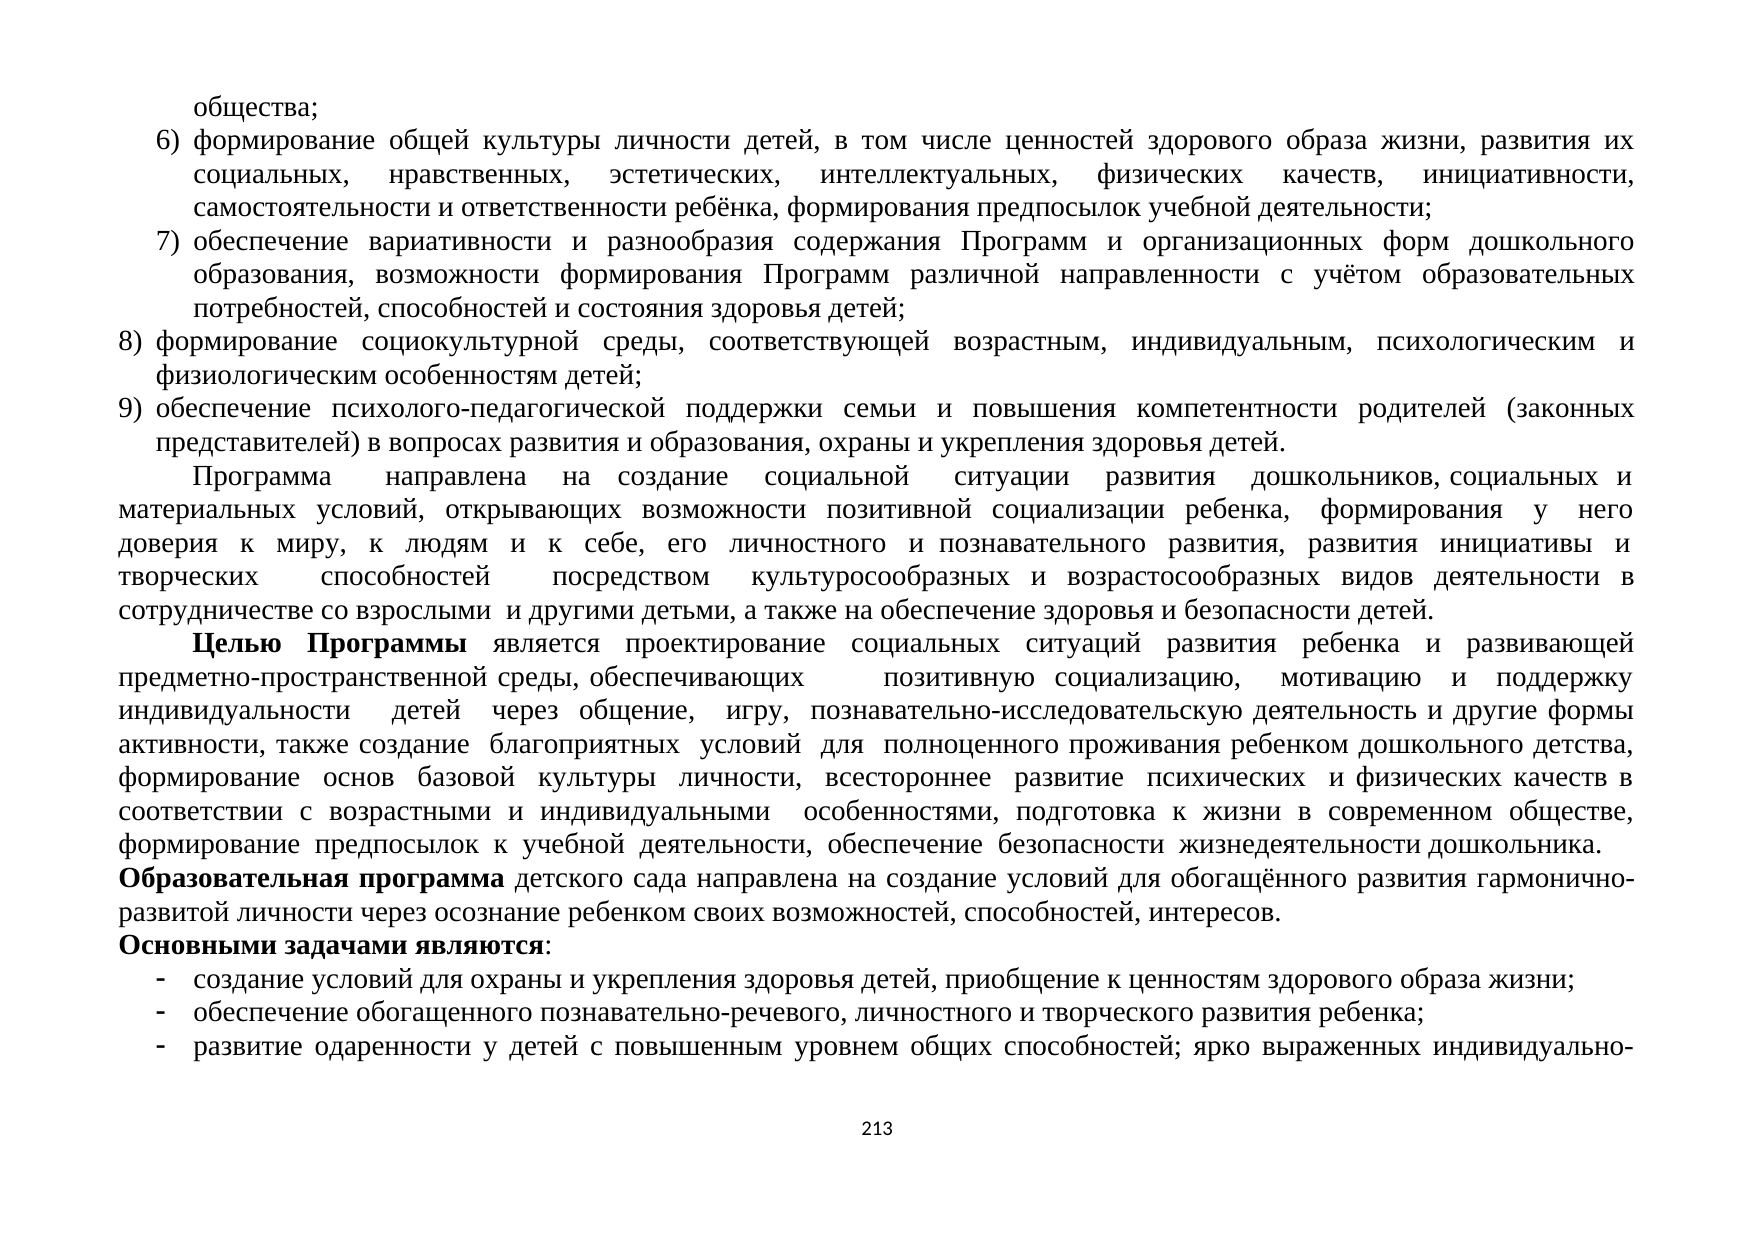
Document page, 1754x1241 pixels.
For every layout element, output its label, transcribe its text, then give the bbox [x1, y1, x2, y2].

list обеспечение психолого-педагогической поддержки семьи и повышения компетентности родителей (законных представителей) в вопросах развития и образования, охраны и укрепления здоровья детей. [118, 391, 1636, 458]
list формирование социокультурной среды, соответствующей возрастным, индивидуальным, психологическим и физиологическим особенностям детей; [118, 323, 1636, 391]
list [156, 1028, 1636, 1062]
text Целью Программы является проектирование социальных ситуаций развития ребенка и развивающей предметно-пространственной среды, обеспечивающих позитивную социализацию, мотивацию и поддержку индивидуальности детей через общение, игру, познавательно-исследовательскую деятельность и другие формы активности, также создание благоприятных условий для полноценного проживания ребенком дошкольного детства, формирование основ базовой культуры личности, всестороннее развитие психических и физических качеств в соответствии с возрастными и индивидуальными особенностями, подготовка к жизни в современном обществе, формирование предпосылок к учебной деятельности, обеспечение безопасности жизнедеятельности дошкольника. [118, 625, 1636, 860]
list обеспечение вариативности и разнообразия содержания Программ и организационных форм дошкольного образования, возможности формирования Программ различной направленности с учётом образовательных потребностей, способностей и состояния здоровья детей; [156, 223, 1636, 323]
list формирование общей культуры личности детей, в том числе ценностей здорового образа жизни, развития их социальных, нравственных, эстетических, интеллектуальных, физических качеств, инициативности, самостоятельности и ответственности ребёнка, формирования предпосылок учебной деятельности; [156, 122, 1636, 223]
text Образовательная программа детского сада направлена на создание условий для обогащённого развития гармонично-развитой личности через осознание ребенком своих возможностей, способностей, интересов. [118, 860, 1636, 927]
text Основными задачами являются: [118, 927, 1636, 961]
list обеспечение обогащенного познавательно-речевого, личностного и творческого развития ребенка; [156, 994, 1636, 1028]
list создание условий для охраны и укрепления здоровья детей, приобщение к ценностям здорового образа жизни; [156, 961, 1636, 994]
text Программа направлена на создание социальной ситуации развития дошкольников, социальных и материальных условий, открывающих возможности позитивной социализации ребенка, формирования у него доверия к миру, к людям и к себе, его личностного и познавательного развития, развития инициативы и творческих способностей посредством культуросообразных и возрастосообразных видов деятельности в сотрудничестве со взрослыми и другими детьми, а также на обеспечение здоровья и безопасности детей. [118, 458, 1636, 625]
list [156, 89, 1636, 122]
